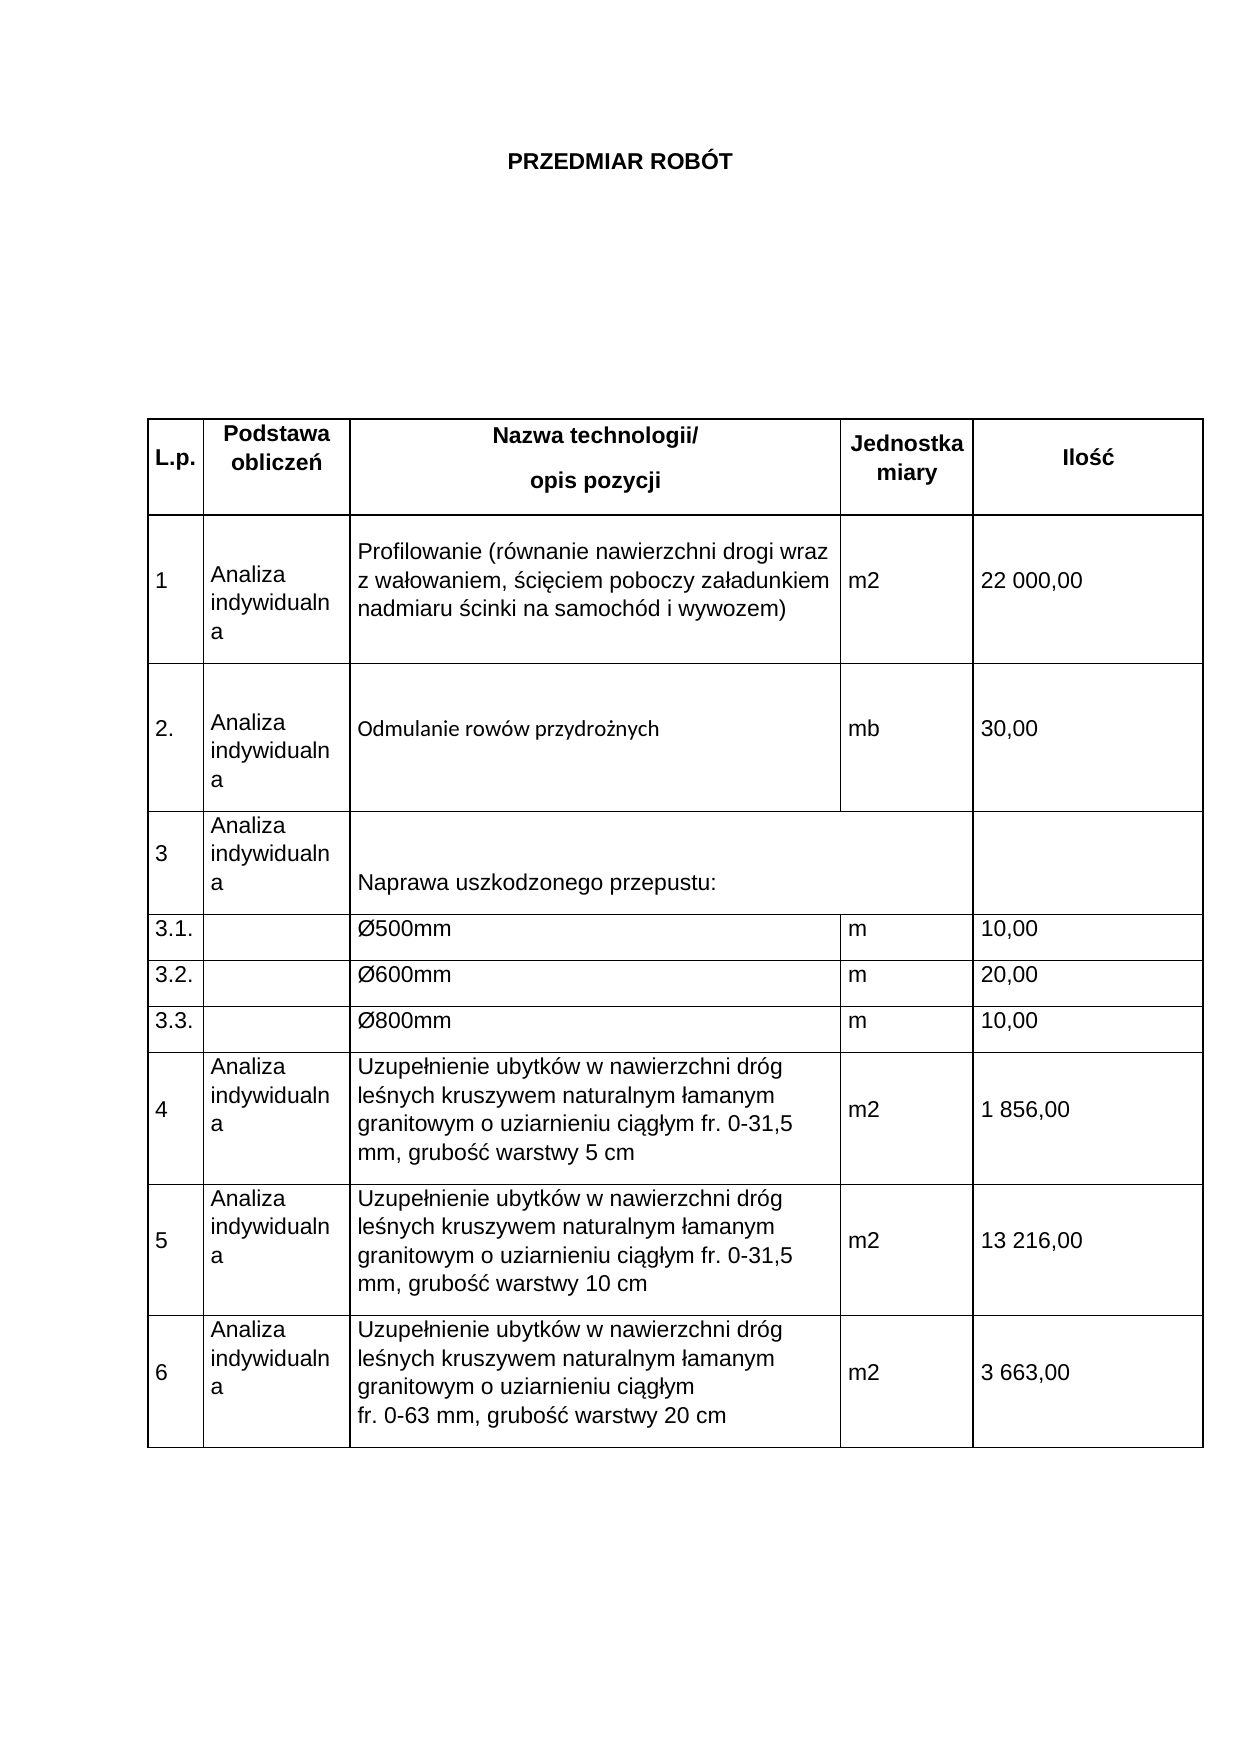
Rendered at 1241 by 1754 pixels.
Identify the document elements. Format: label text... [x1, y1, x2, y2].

table_header Jednostka miary [841, 420, 972, 513]
table_cell 10,00 [974, 915, 1202, 960]
table_cell 6 [149, 1316, 203, 1447]
table_cell 4 [149, 1053, 203, 1184]
table_cell m [841, 961, 972, 1006]
table_header Ilość [974, 420, 1202, 513]
table_cell [204, 1007, 349, 1052]
table_cell Analiza indywidualna [204, 516, 349, 663]
table_cell Analiza indywidualna [204, 1185, 349, 1315]
table_cell [204, 915, 349, 960]
table_header Podstawa obliczeń [204, 420, 349, 513]
table_cell 13 216,00 [974, 1185, 1202, 1315]
table_header L.p. [149, 420, 203, 513]
table_cell mb [841, 664, 972, 811]
table_cell Analiza indywidualna [204, 812, 349, 914]
table_cell Odmulanie rowów przydrożnych [351, 664, 840, 811]
table_cell m [841, 1007, 972, 1052]
table_cell [974, 812, 1202, 914]
table_cell m2 [841, 1316, 972, 1447]
table_cell 20,00 [974, 961, 1202, 1006]
table_cell Uzupełnienie ubytków w nawierzchni dróg leśnych kruszywem naturalnym łamanym granitowym o uziarnieniu ciągłym fr. 0-31,5 mm, grubość warstwy 5 cm [351, 1053, 840, 1184]
table_cell 3 [149, 812, 203, 914]
table_cell Uzupełnienie ubytków w nawierzchni dróg leśnych kruszywem naturalnym łamanym granitowym o uziarnieniu ciągłym fr. 0-63 mm, grubość warstwy 20 cm [351, 1316, 840, 1447]
table_cell Ø500mm [351, 915, 840, 960]
table_cell Uzupełnienie ubytków w nawierzchni dróg leśnych kruszywem naturalnym łamanym granitowym o uziarnieniu ciągłym fr. 0-31,5 mm, grubość warstwy 10 cm [351, 1185, 840, 1315]
table_cell Naprawa uszkodzonego przepustu: [351, 812, 972, 914]
table_cell Profilowanie (równanie nawierzchni drogi wraz z wałowaniem, ścięciem poboczy załadunkiem nadmiaru ścinki na samochód i wywozem) [351, 516, 840, 663]
table_cell Ø800mm [351, 1007, 840, 1052]
table_cell Ø600mm [351, 961, 840, 1006]
table_cell [204, 961, 349, 1006]
table_cell Analiza indywidualna [204, 1053, 349, 1184]
table_cell 22 000,00 [974, 516, 1202, 663]
table_cell 1 [149, 516, 203, 663]
table_cell 3.2. [149, 961, 203, 1006]
table_cell 3.1. [149, 915, 203, 960]
table_cell 1 856,00 [974, 1053, 1202, 1184]
table_header Nazwa technologii/ opis pozycji [351, 420, 840, 513]
table_cell m2 [841, 1053, 972, 1184]
table_cell 5 [149, 1185, 203, 1315]
table_cell 2. [149, 664, 203, 811]
table_cell m2 [841, 516, 972, 663]
table_cell Analiza indywidualna [204, 1316, 349, 1447]
table_cell 30,00 [974, 664, 1202, 811]
table_cell m2 [841, 1185, 972, 1315]
table_cell 3 663,00 [974, 1316, 1202, 1447]
table_cell Analiza indywidualna [204, 664, 349, 811]
table_cell 10,00 [974, 1007, 1202, 1052]
text PRZEDMIAR ROBÓT [148, 148, 1093, 174]
table_cell m [841, 915, 972, 960]
table_cell 3.3. [149, 1007, 203, 1052]
